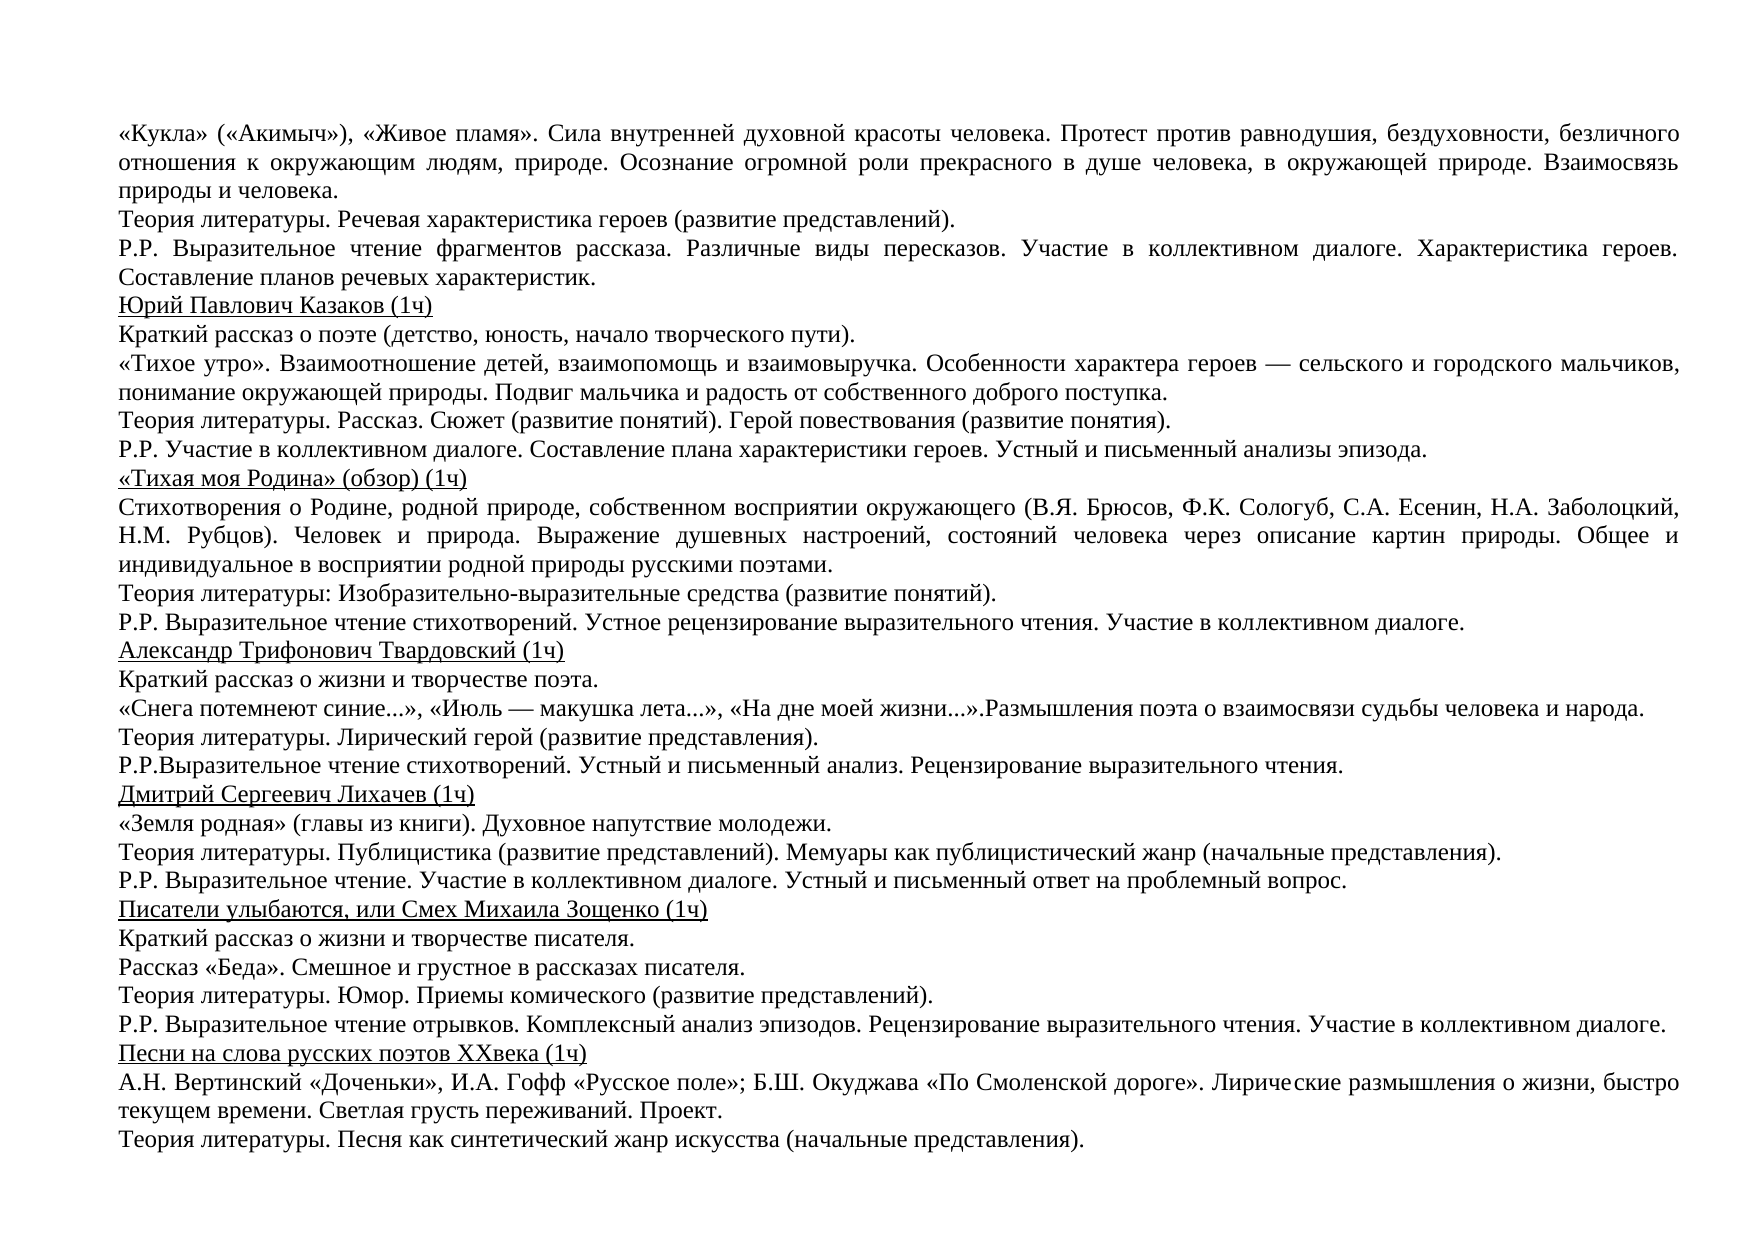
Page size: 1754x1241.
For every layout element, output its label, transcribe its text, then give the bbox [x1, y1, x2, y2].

text P.P. Выразительное чтение фрагментов рассказа. Различные виды пересказов. Участие в коллективном диалоге. Характеристика героев. Составление планов речевых характеристик. [118, 233, 1680, 291]
text P.P. Выразительное чтение отрывков. Комплексный анализ эпизодов. Рецензирование выразительного чтения. Участие в коллективном диалоге. [118, 1009, 1680, 1038]
text А.Н. Вертинский «Доченьки», И.А. Гофф «Русское поле»; Б.Ш. Окуджава «По Смоленской дороге». Лирические размышления о жизни, быстро текущем времени. Светлая грусть переживаний. Проект. [118, 1067, 1680, 1124]
text Стихотворения о Родине, родной природе, собственном восприятии окружающего (В.Я. Брюсов, Ф.К. Сологуб, С.А. Есенин, Н.А. Заболоцкий, Н.М. Рубцов). Человек и природа. Выражение душевных настроений, состояний человека через описание картин природы. Общее и индивидуальное в восприятии родной природы русскими поэтами. [118, 492, 1680, 578]
text Теория литературы. Юмор. Приемы комического (развитие представлений). [118, 981, 1680, 1009]
text Александр Трифонович Твардовский (1ч) [118, 636, 1680, 664]
text Краткий рассказ о жизни и творчестве писателя. [118, 923, 1680, 952]
text P.P. Участие в коллективном диалоге. Составление плана характеристики героев. Устный и письменный анализы эпизода. [118, 434, 1680, 463]
text Теория литературы: Изобразительно-выразительные средства (развитие понятий). [118, 578, 1680, 607]
text Краткий рассказ о поэте (детство, юность, начало творческого пути). [118, 319, 1680, 348]
text P.P. Выразительное чтение стихотворений. Устное рецензирование выразительного чтения. Участие в коллективном диалоге. [118, 607, 1680, 636]
text Теория литературы. Речевая характеристика героев (развитие представлений). [118, 204, 1680, 233]
text Дмитрий Сергеевич Лихачев (1ч) [118, 779, 1680, 808]
text Песни на слова русских поэтов XXвека (1ч) [118, 1038, 1680, 1067]
text «Тихое утро». Взаимоотношение детей, взаимопомощь и взаимовыручка. Особенности характера героев — сельского и городского мальчиков, понимание окружающей природы. Подвиг мальчика и радость от собственного доброго поступка. [118, 348, 1680, 406]
text Теория литературы. Публицистика (развитие представлений). Мемуары как публицистический жанр (начальные представления). [118, 837, 1680, 866]
text Краткий рассказ о жизни и творчестве поэта. [118, 664, 1680, 693]
text Теория литературы. Рассказ. Сюжет (развитие понятий). Герой повествования (развитие понятия). [118, 406, 1680, 434]
text P.P. Выразительное чтение. Участие в коллективном диалоге. Устный и письменный ответ на проблемный вопрос. [118, 866, 1680, 894]
text «Тихая моя Родина» (обзор) (1ч) [118, 463, 1680, 492]
text «Земля родная» (главы из книги). Духовное напутствие молодежи. [118, 808, 1680, 837]
text Рассказ «Беда». Смешное и грустное в рассказах писателя. [118, 952, 1680, 981]
text Юрий Павлович Казаков (1ч) [118, 291, 1680, 319]
text Теория литературы. Лирический герой (развитие представления). [118, 722, 1680, 751]
text Писатели улыбаются, или Смех Михаила Зощенко (1ч) [118, 894, 1680, 923]
text «Кукла» («Акимыч»), «Живое пламя». Сила внутренней духовной красоты человека. Протест против равнодушия, бездуховности, безличного отношения к окружающим людям, природе. Осознание огромной роли прекрасного в душе человека, в окружающей природе. Взаимосвязь природы и человека. [118, 118, 1680, 204]
text Теория литературы. Песня как синтетический жанр искусства (начальные представления). [118, 1124, 1680, 1153]
text P.P.Выразительное чтение стихотворений. Устный и письменный анализ. Рецензирование выразительного чтения. [118, 751, 1680, 779]
text «Снега потемнеют синие...», «Июль — макушка лета...», «На дне моей жизни...».Размышления поэта о взаимосвязи судьбы человека и народа. [118, 693, 1680, 722]
